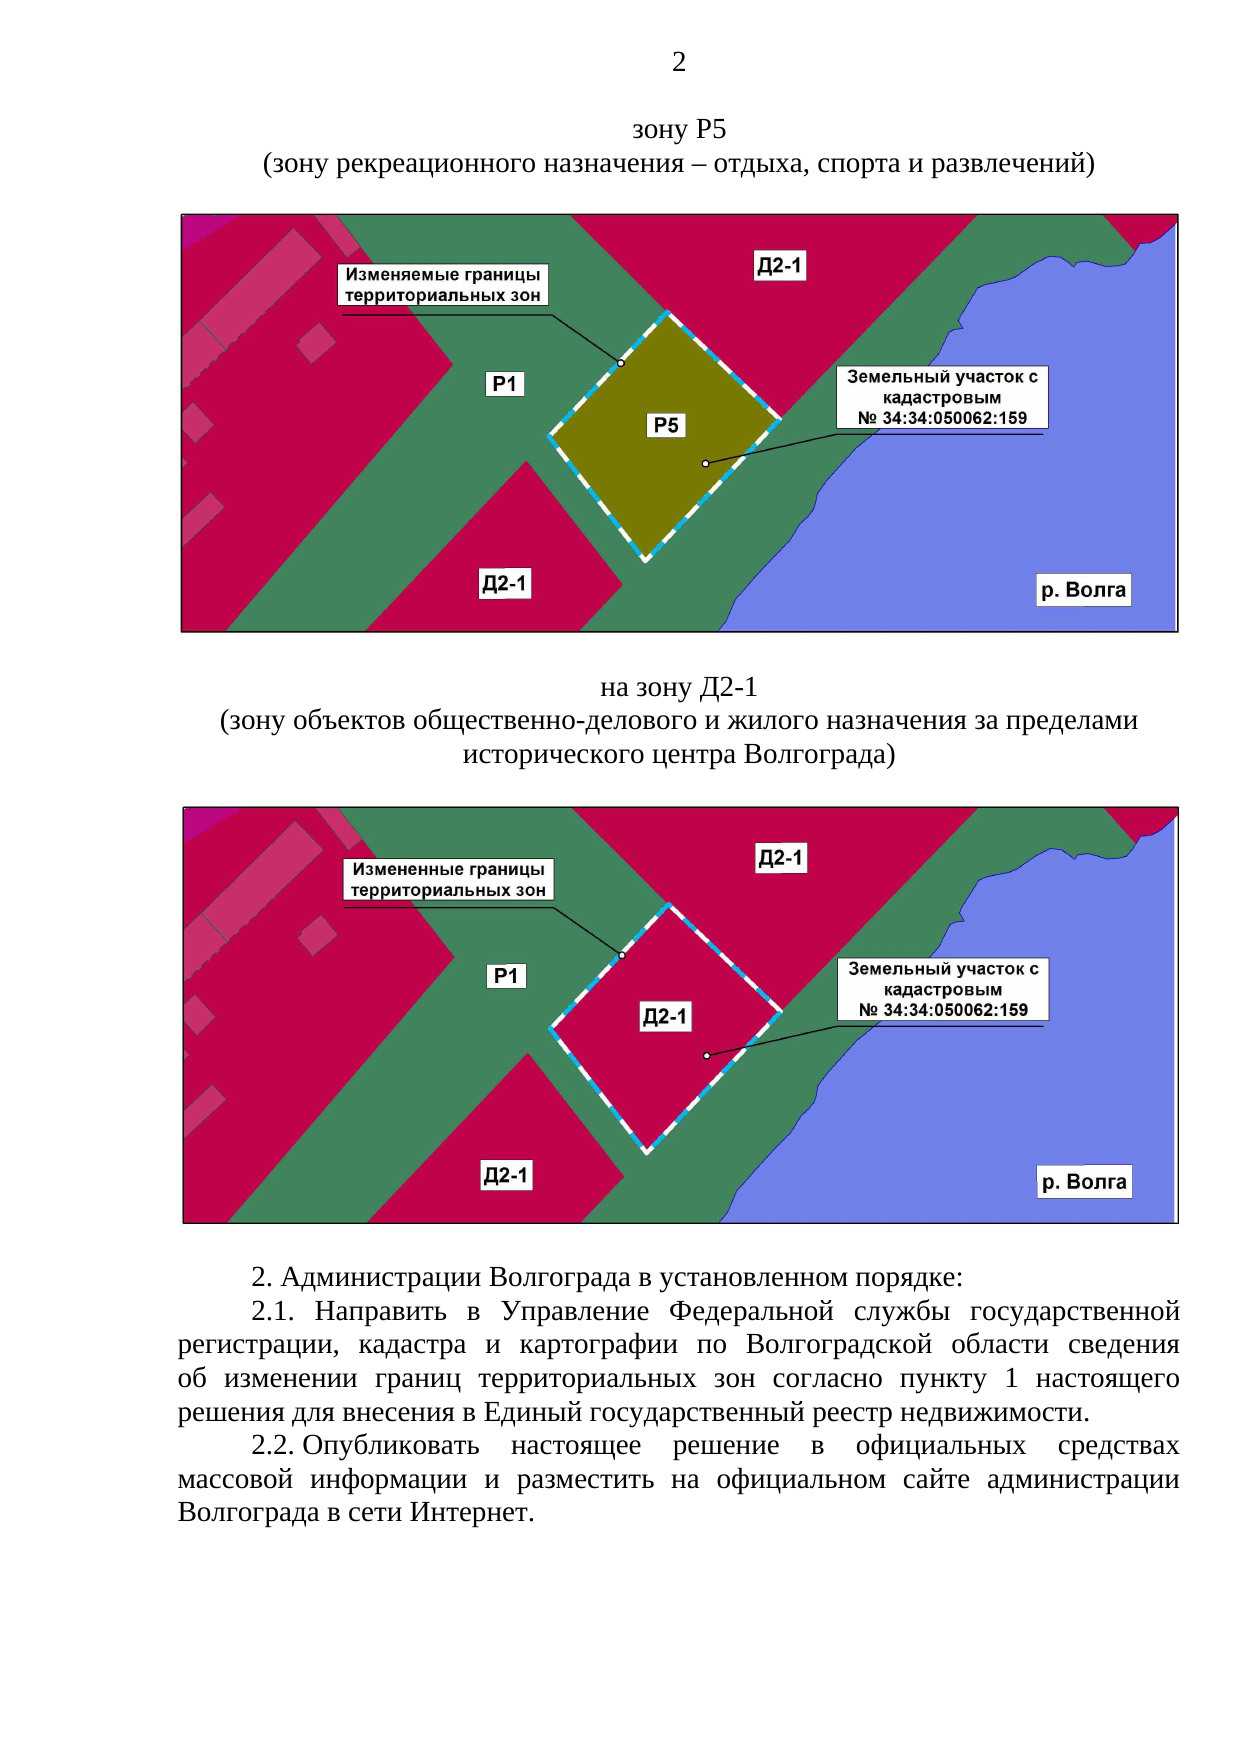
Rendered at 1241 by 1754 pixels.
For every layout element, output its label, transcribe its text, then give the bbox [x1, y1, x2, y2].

text на зону Д2-1 [177, 669, 1181, 702]
text 2 [177, 44, 1181, 78]
text 2.2. Опубликовать настоящее решение в официальных средствах массовой информации и разместить на официальном сайте администрации Волгограда в сети Интернет. [177, 1427, 1181, 1528]
text 2.1. Направить в Управление Федеральной службы государственной регистрации, кадастра и картографии по Волгоградской области сведения об изменении границ территориальных зон согласно пункту 1 настоящего решения для внесения в Единый государственный реестр недвижимости. [177, 1293, 1181, 1427]
text (зону рекреационного назначения – отдыха, спорта и развлечений) [177, 145, 1181, 178]
text 2. Администрации Волгограда в установленном порядке: [177, 1259, 1181, 1293]
picture [177, 803, 1182, 1226]
picture [177, 212, 1182, 636]
text зону Р5 [177, 111, 1181, 145]
text (зону объектов общественно-делового и жилого назначения за пределами исторического центра Волгограда) [177, 702, 1181, 769]
